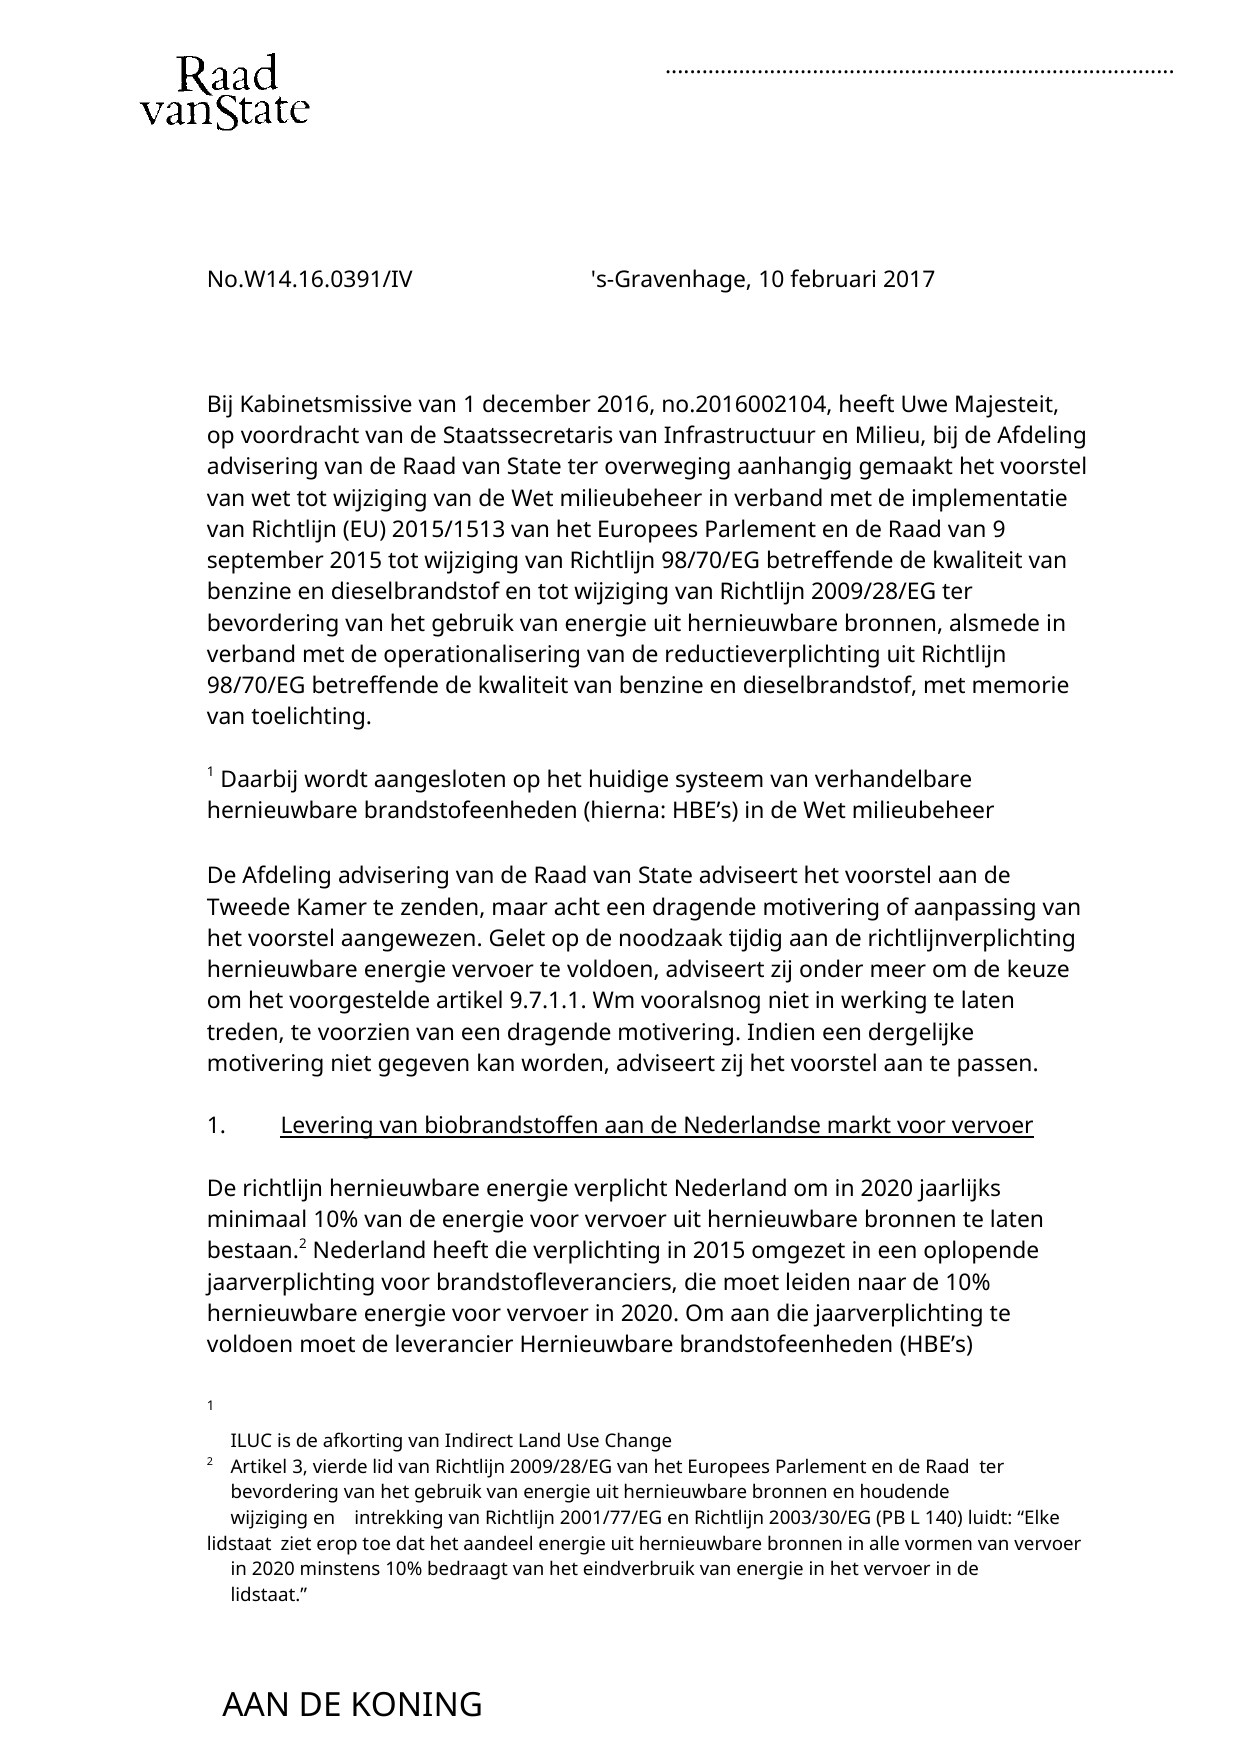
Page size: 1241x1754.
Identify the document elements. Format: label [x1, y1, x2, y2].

picture [129, 17, 320, 139]
